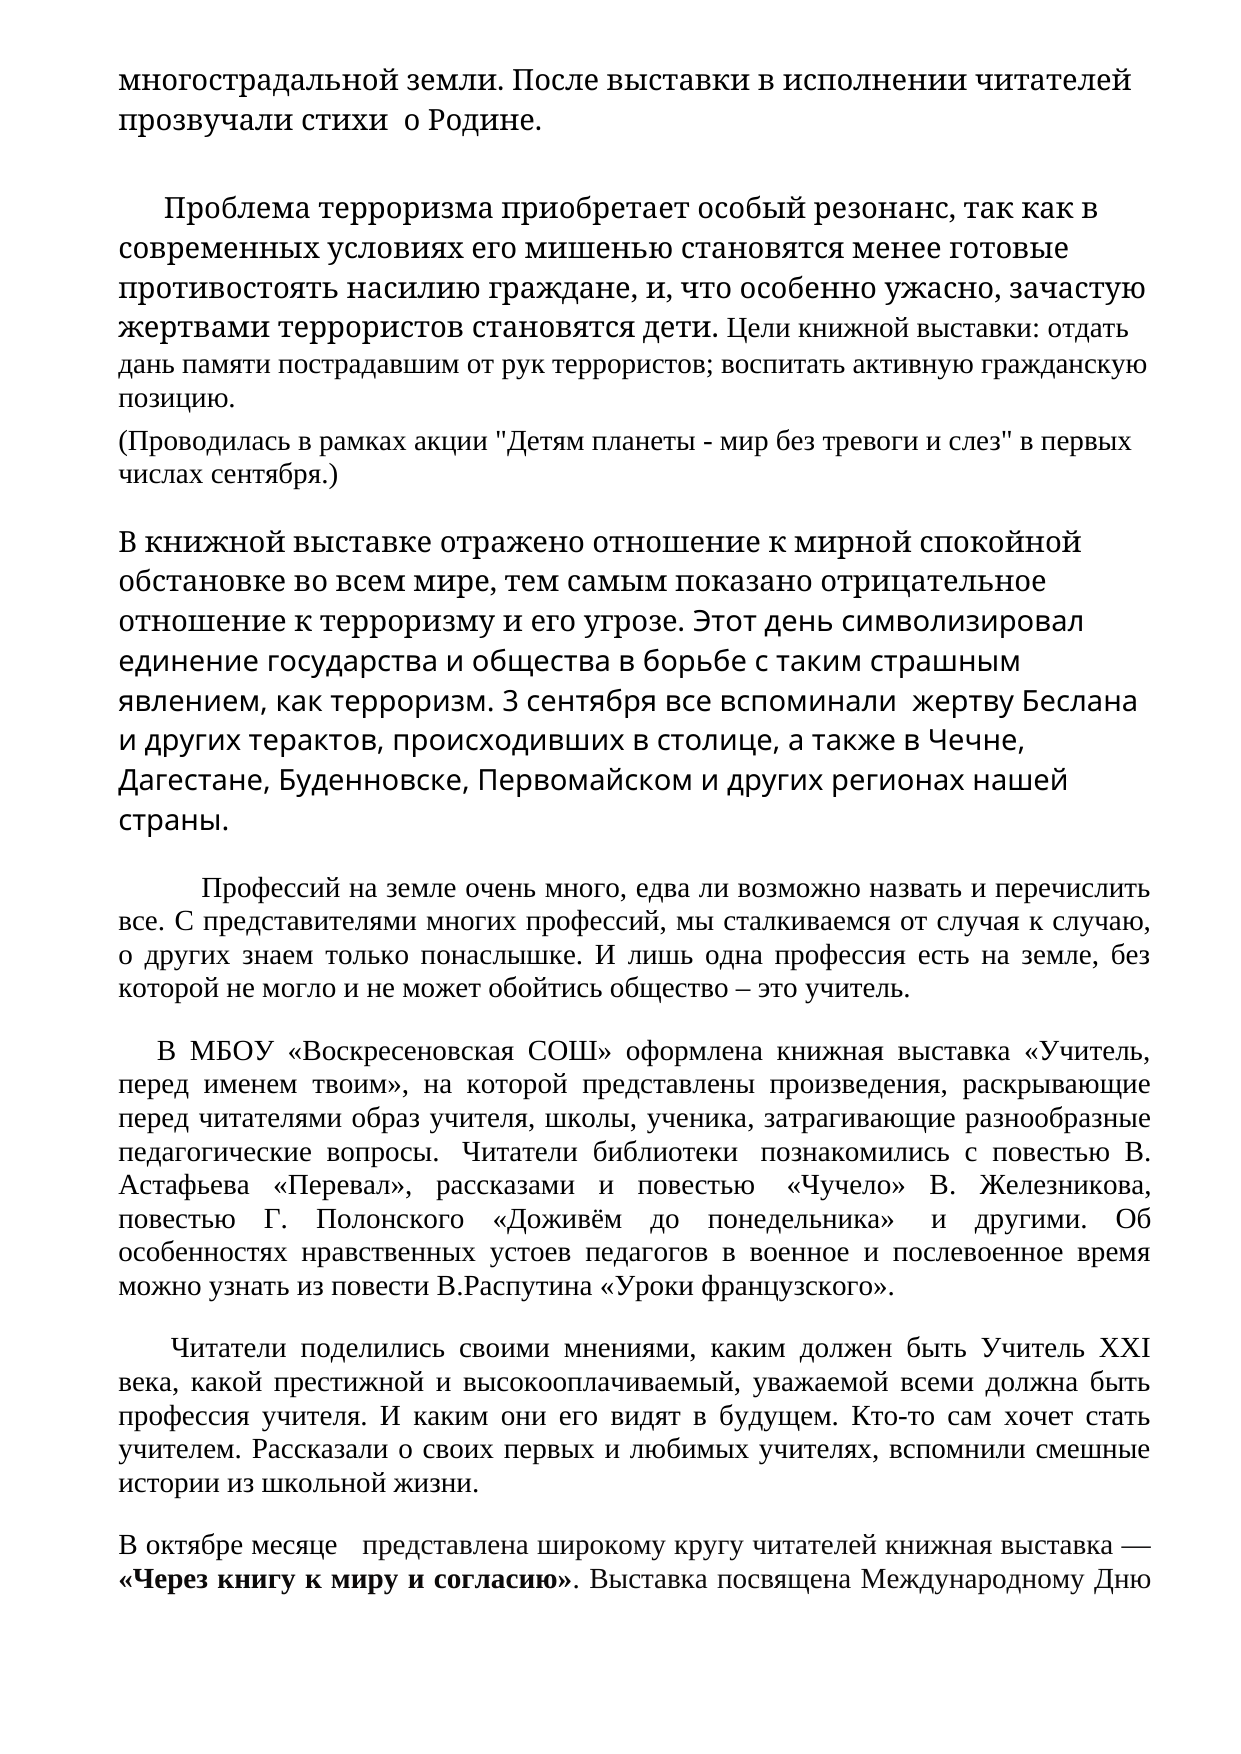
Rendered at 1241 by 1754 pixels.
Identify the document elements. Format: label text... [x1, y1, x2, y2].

text Читатели поделились своими мнениями, каким должен быть Учитель XXI века, какой престижной и высокооплачиваемый, уважаемой всеми должна быть профессия учителя. И каким они его видят в будущем. Кто-то сам хочет стать учителем. Рассказали о своих первых и любимых учителях, вспомнили смешные истории из школьной жизни. [118, 1331, 1152, 1498]
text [118, 59, 1152, 138]
text Проблема терроризма приобретает особый резонанс, так как в современных условиях его мишенью становятся менее готовые противостоять насилию граждане, и, что особенно ужасно, зачастую жертвами террористов становятся дети. Цели книжной выставки: отдать дань памяти пострадавшим от рук террористов; воспитать активную гражданскую позицию. [118, 187, 1152, 413]
text В МБОУ «Воскресеновская СОШ» оформлена книжная выставка «Учитель, перед именем твоим», на которой представлены произведения, раскрывающие перед читателями образ учителя, школы, ученика, затрагивающие разнообразные педагогические вопросы. Читатели библиотеки познакомились с повестью В. Астафьева «Перевал», рассказами и повестью «Чучело» В. Железникова, повестью Г. Полонского «Доживём до понедельника» и другими. Об особенностях нравственных устоев педагогов в военное и послевоенное время можно узнать из повести В.Распутина «Уроки французского». [118, 1033, 1152, 1301]
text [118, 1527, 1152, 1594]
text (Проводилась в рамках акции "Детям планеты - мир без тревоги и слез" в первых числах сентября.) [118, 423, 1152, 490]
text Профессий на земле очень много, едва ли возможно назвать и перечислить все. С представителями многих профессий, мы сталкиваемся от случая к случаю, о других знаем только понаслышке. И лишь одна профессия есть на земле, без которой не могло и не может обойтись общество – это учитель. [118, 870, 1152, 1004]
text В книжной выставке отражено отношение к мирной спокойной обстановке во всем мире, тем самым показано отрицательное отношение к терроризму и его угрозе. Этот день символизировал единение государства и общества в борьбе с таким страшным явлением, как терроризм. 3 сентября все вспоминали жертву Беслана и других терактов, происходивших в столице, а также в Чечне, Дагестане, Буденновске, Первомайском и других регионах нашей страны. [118, 521, 1152, 838]
